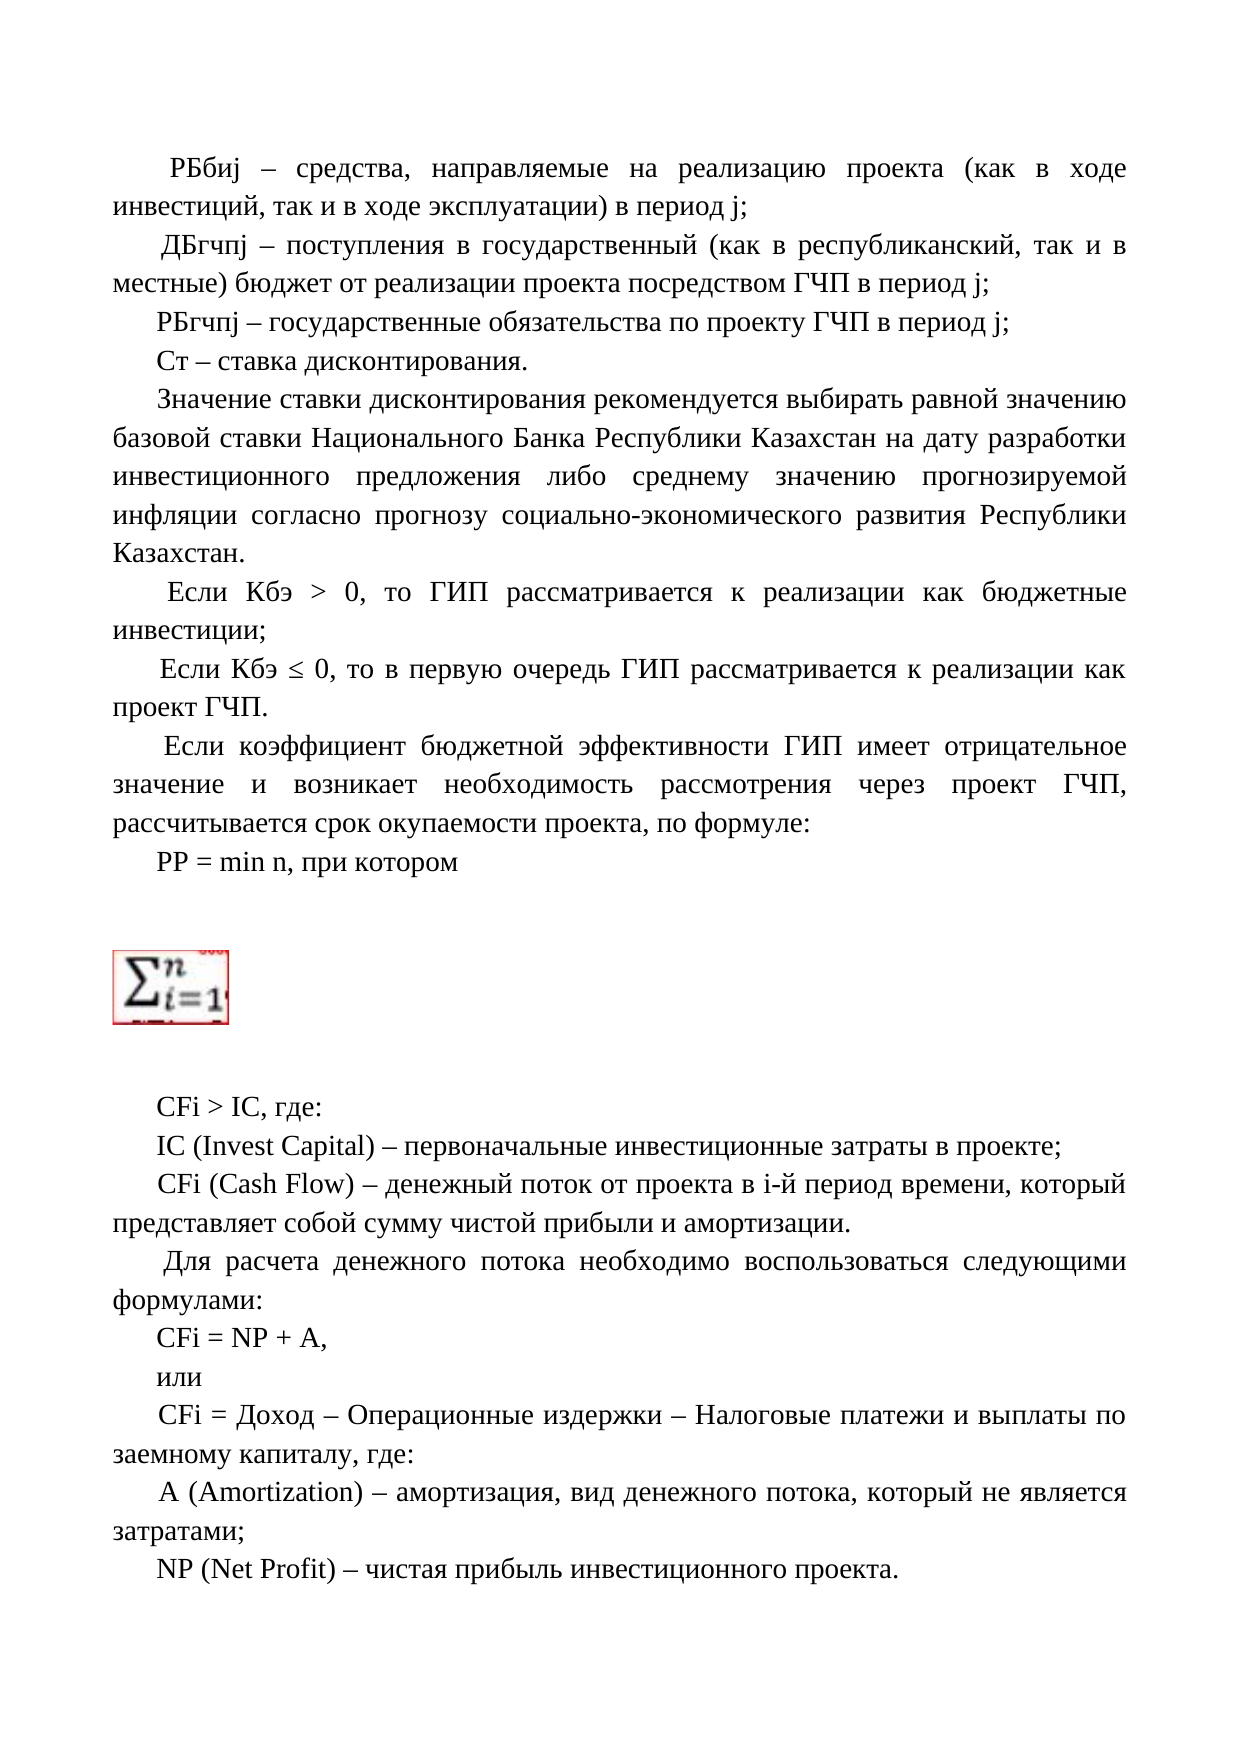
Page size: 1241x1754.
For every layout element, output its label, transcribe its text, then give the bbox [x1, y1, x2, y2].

text PP = min n, при котором [112, 844, 1128, 877]
text Если Кбэ ≤ 0, то в первую очередь ГИП рассматривается к реализации как проект ГЧП. [112, 651, 1128, 723]
text IC (Invest Capital) – первоначальные инвестиционные затраты в проекте; [112, 1128, 1128, 1161]
text Значение ставки дисконтирования рекомендуется выбирать равной значению базовой ставки Национального Банка Республики Казахстан на дату разработки инвестиционного предложения либо среднему значению прогнозируемой инфляции согласно прогнозу социально-экономического развития Республики Казахстан. [112, 381, 1128, 569]
text Ст – ставка дисконтирования. [112, 343, 1128, 376]
text или [112, 1359, 1128, 1392]
text РБгчпj – государственные обязательства по проекту ГЧП в период j; [112, 304, 1128, 338]
text А (Amortization) – амортизация, вид денежного потока, который не является затратами; [112, 1474, 1128, 1547]
text CFi = NP + A, [112, 1320, 1128, 1354]
text Если коэффициент бюджетной эффективности ГИП имеет отрицательное значение и возникает необходимость рассмотрения через проект ГЧП, рассчитывается срок окупаемости проекта, по формуле: [112, 728, 1128, 839]
text CFi (Cash Flow) – денежный поток от проекта в i-й период времени, который представляет собой сумму чистой прибыли и амортизации. [112, 1166, 1128, 1238]
text РБбиj – средства, направляемые на реализацию проекта (как в ходе инвестиций, так и в ходе эксплуатации) в период j; [112, 150, 1128, 222]
text NP (Net Profit) – чистая прибыль инвестиционного проекта. [112, 1552, 1128, 1585]
text CFi > IC, где: [112, 1089, 1128, 1123]
text ДБгчпj – поступления в государственный (как в республиканский, так и в местные) бюджет от реализации проекта посредством ГЧП в период j; [112, 227, 1128, 299]
text CFi = Доход – Операционные издержки – Налоговые платежи и выплаты по заемному капиталу, где: [112, 1397, 1128, 1469]
picture [112, 950, 230, 1025]
text Если Кбэ > 0, то ГИП рассматривается к реализации как бюджетные инвестиции; [112, 574, 1128, 646]
text Для расчета денежного потока необходимо воспользоваться следующими формулами: [112, 1243, 1128, 1315]
